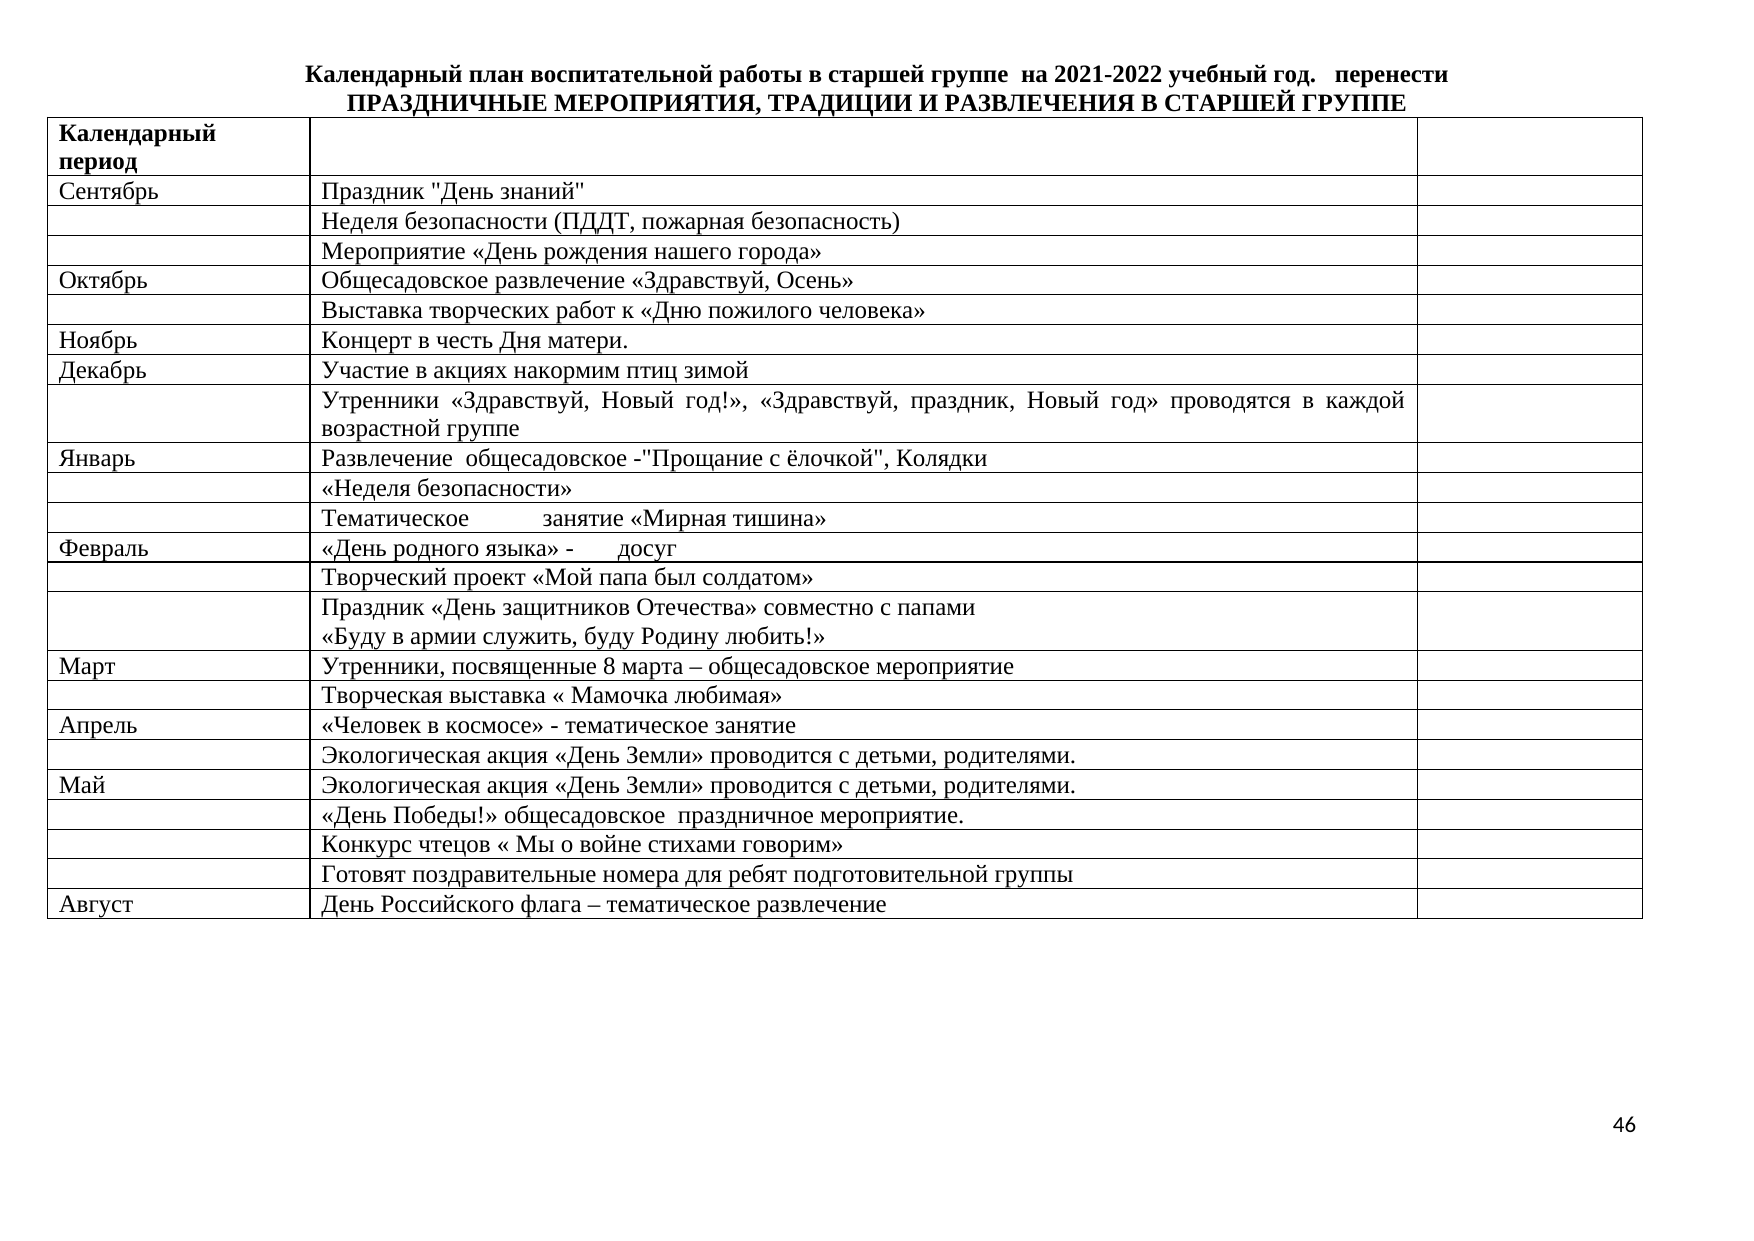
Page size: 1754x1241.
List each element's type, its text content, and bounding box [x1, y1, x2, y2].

table_cell [1418, 592, 1642, 650]
table_cell Март [48, 651, 309, 679]
table_cell [1418, 800, 1642, 828]
table_cell [48, 503, 309, 532]
table_cell [48, 236, 309, 264]
table_cell Экологическая акция «День Земли» проводится с детьми, родителями. [311, 740, 1417, 769]
table_cell Февраль [48, 533, 309, 561]
table_cell [48, 295, 309, 324]
table_header [1418, 118, 1642, 175]
table_cell Экологическая акция «День Земли» проводится с детьми, родителями. [311, 770, 1417, 799]
text ПРАЗДНИЧНЫЕ МЕРОПРИЯТИЯ, ТРАДИЦИИ И РАЗВЛЕЧЕНИЯ В СТАРШЕЙ ГРУППЕ [118, 88, 1636, 117]
table_cell [1418, 176, 1642, 205]
table_cell [1418, 295, 1642, 324]
table_cell [48, 740, 309, 769]
table_cell Апрель [48, 710, 309, 739]
table_cell [1418, 236, 1642, 264]
table_cell День Российского флага – тематическое развлечение [311, 889, 1417, 918]
table_cell Утренники, посвященные 8 марта – общесадовское мероприятие [311, 651, 1417, 679]
table_header Календарный период [48, 118, 309, 175]
table_cell [1418, 563, 1642, 591]
table_cell [1418, 889, 1642, 918]
table_cell [48, 592, 309, 650]
table_cell Творческий проект «Мой папа был солдатом» [311, 563, 1417, 591]
table_cell «День родного языка» - досуг [311, 533, 1417, 561]
table_cell [48, 473, 309, 502]
table_cell [48, 563, 309, 591]
table_cell [48, 800, 309, 828]
table_cell [48, 830, 309, 858]
table_cell Сентябрь [48, 176, 309, 205]
table_cell Тематическое занятие «Мирная тишина» [311, 503, 1417, 532]
table_cell [48, 206, 309, 235]
table_cell [1418, 355, 1642, 384]
table_cell Неделя безопасности (ПДДТ, пожарная безопасность) [311, 206, 1417, 235]
table_cell [1418, 681, 1642, 709]
table_cell «Неделя безопасности» [311, 473, 1417, 502]
table_cell «Человек в космосе» - тематическое занятие [311, 710, 1417, 739]
table_cell [1418, 443, 1642, 472]
table_cell [1418, 740, 1642, 769]
table_cell [1418, 385, 1642, 442]
table_cell [48, 681, 309, 709]
table_cell [1418, 473, 1642, 502]
table_cell Готовят поздравительные номера для ребят подготовительной группы [311, 859, 1417, 888]
table_cell Ноябрь [48, 325, 309, 354]
table_cell Праздник "День знаний" [311, 176, 1417, 205]
table_cell Творческая выставка « Мамочка любимая» [311, 681, 1417, 709]
table_cell Январь [48, 443, 309, 472]
table_cell [1418, 710, 1642, 739]
table_cell [48, 859, 309, 888]
table_cell [1418, 830, 1642, 858]
table_cell Май [48, 770, 309, 799]
table_cell [1418, 859, 1642, 888]
table_cell Утренники «Здравствуй, Новый год!», «Здравствуй, праздник, Новый год» проводятся в каждой возрастной группе [311, 385, 1417, 442]
table_cell [1418, 503, 1642, 532]
table_cell [1418, 206, 1642, 235]
table_cell Август [48, 889, 309, 918]
table_cell Концерт в честь Дня матери. [311, 325, 1417, 354]
table_cell Участие в акциях накормим птиц зимой [311, 355, 1417, 384]
table_cell Декабрь [48, 355, 309, 384]
table_cell Конкурс чтецов « Мы о войне стихами говорим» [311, 830, 1417, 858]
table_cell [1418, 325, 1642, 354]
table_cell Октябрь [48, 266, 309, 294]
text Календарный план воспитательной работы в старшей группе на 2021-2022 учебный год. перенести [118, 59, 1636, 88]
table_cell Развлечение общесадовское -"Прощание с ёлочкой", Колядки [311, 443, 1417, 472]
table_header [311, 118, 1417, 175]
table_cell Общесадовское развлечение «Здравствуй, Осень» [311, 266, 1417, 294]
table_cell Выставка творческих работ к «Дню пожилого человека» [311, 295, 1417, 324]
table_cell [1418, 266, 1642, 294]
table_cell [1418, 533, 1642, 561]
table_cell [48, 385, 309, 442]
table_cell «День Победы!» общесадовское праздничное мероприятие. [311, 800, 1417, 828]
table_cell Мероприятие «День рождения нашего города» [311, 236, 1417, 264]
table_cell [1418, 770, 1642, 799]
table_cell Праздник «День защитников Отечества» совместно с папами «Буду в армии служить, буду Родину любить!» [311, 592, 1417, 650]
table_cell [1418, 651, 1642, 679]
